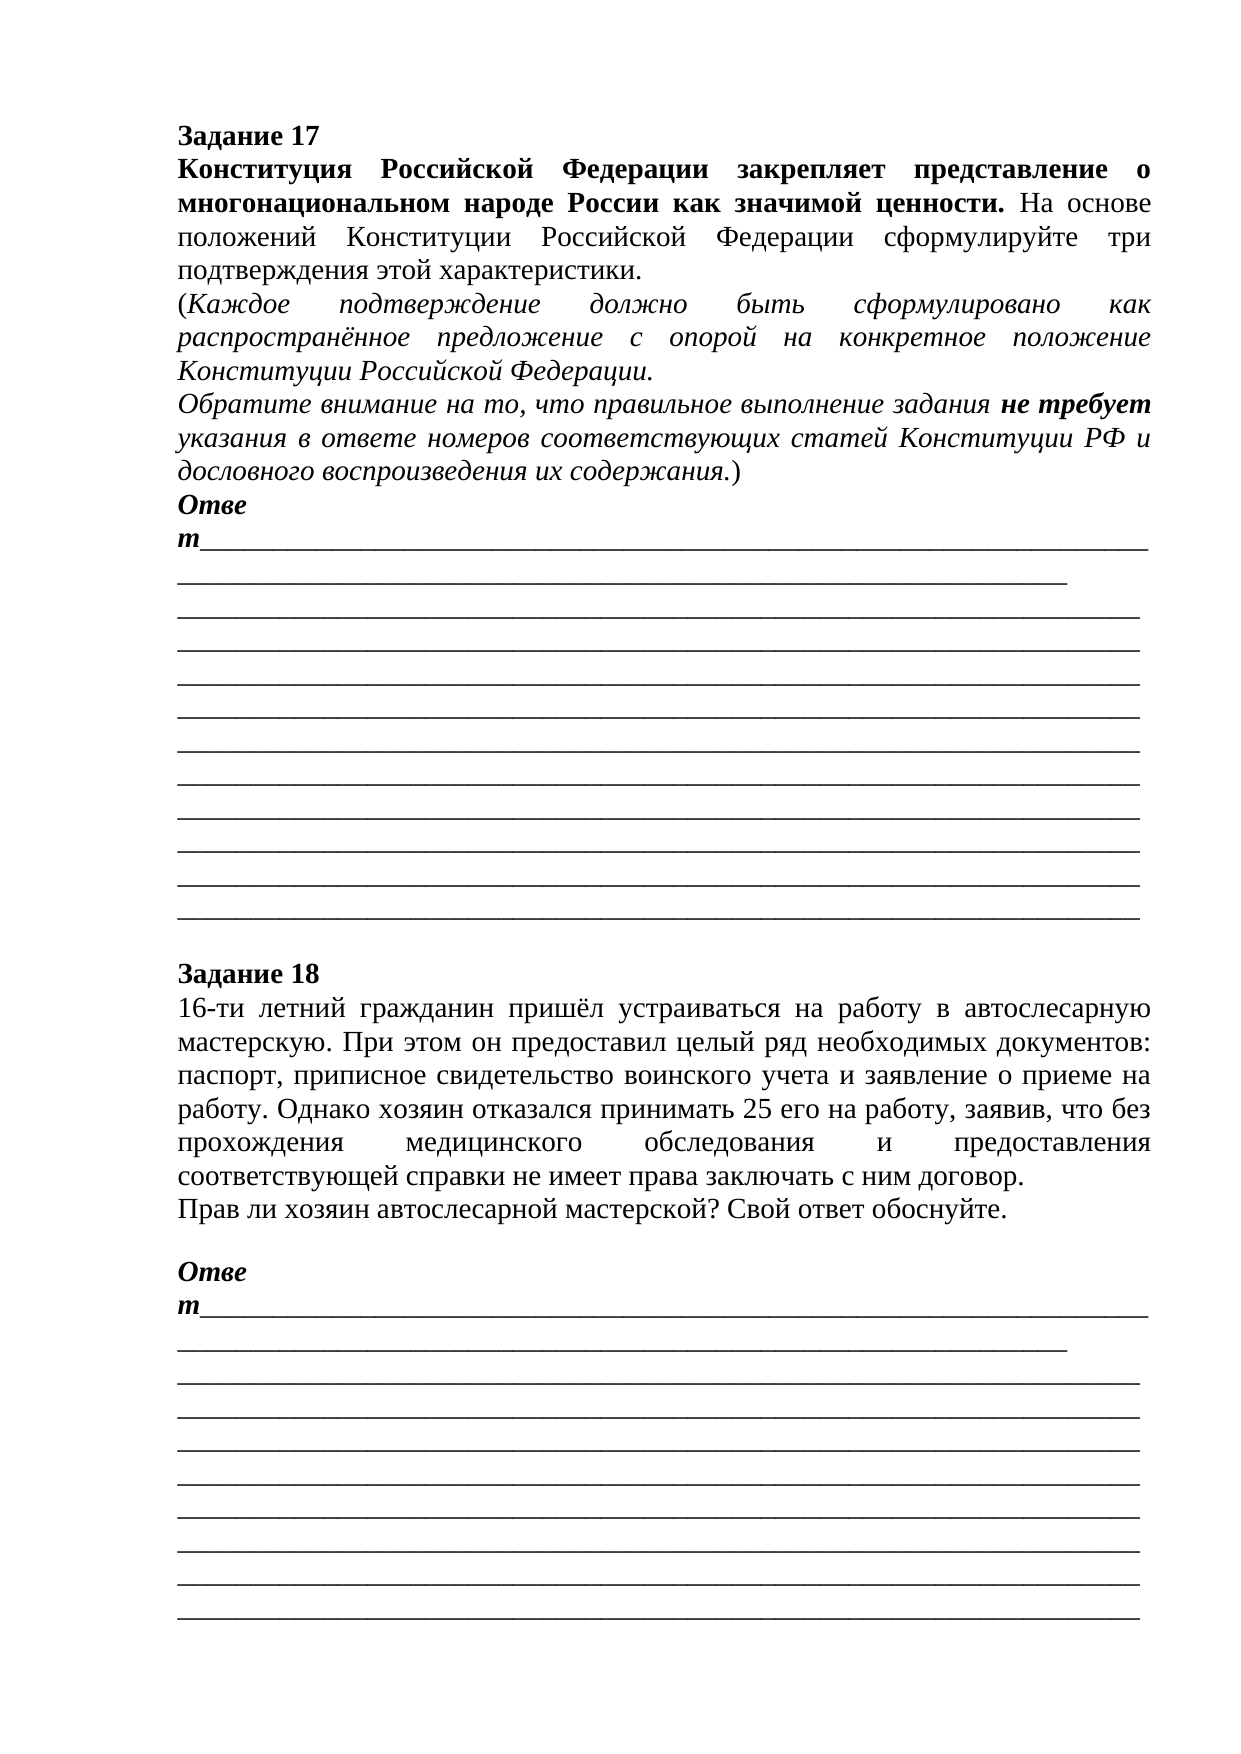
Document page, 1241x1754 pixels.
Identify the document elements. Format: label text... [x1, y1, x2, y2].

text ____________________________________________________________________________________________________________________________________ [177, 655, 1152, 722]
text (Каждое подтверждение должно быть сформулировано как распространённое предложение с опорой на конкретное положение Конституции Российской Федерации. [177, 286, 1152, 386]
text Обратите внимание на то, что правильное выполнение задания не требует указания в ответе номеров соответствующих статей Конституции РФ и дословного воспроизведения их содержания.) [177, 386, 1152, 487]
text __________________________________________________________________ [177, 755, 1152, 789]
text __________________________________________________________________ [177, 1388, 1152, 1421]
text Прав ли хозяин автослесарной мастерской? Свой ответ обоснуйте. [177, 1191, 1152, 1225]
text Задание 18 [177, 957, 1152, 990]
text Конституция Российской Федерации закрепляет представление о многонациональном народе России как значимой ценности. На основе положений Конституции Российской Федерации сформулируйте три подтверждения этой характеристики. [177, 152, 1152, 286]
text ____________________________________________________________________________________________________________________________________ [177, 1556, 1152, 1623]
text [177, 1522, 1152, 1556]
text Ответ______________________________________________________________________________________________________________________________ [177, 487, 1152, 588]
text ____________________________________________________________________________________________________________________________________ [177, 1421, 1152, 1488]
text 16-ти летний гражданин пришёл устраиваться на работу в автослесарную мастерскую. При этом он предоставил целый ряд необходимых документов: паспорт, приписное свидетельство воинского учета и заявление о приеме на работу. Однако хозяин отказался принимать 25 его на работу, заявив, что без прохождения медицинского обследования и предоставления соответствующей справки не имеет права заключать с ним договор. [177, 990, 1152, 1191]
text __________________________________________________________________ [177, 1354, 1152, 1388]
text __________________________________________________________________ [177, 621, 1152, 655]
text __________________________________________________________________ [177, 722, 1152, 755]
text __________________________________________________________________ [177, 588, 1152, 621]
text __________________________________________________________________ [177, 856, 1152, 889]
text Ответ______________________________________________________________________________________________________________________________ [177, 1254, 1152, 1354]
text __________________________________________________________________ [177, 889, 1152, 923]
text ____________________________________________________________________________________________________________________________________ [177, 789, 1152, 856]
text Задание 17 [177, 118, 1152, 152]
text __________________________________________________________________ [177, 1488, 1152, 1522]
